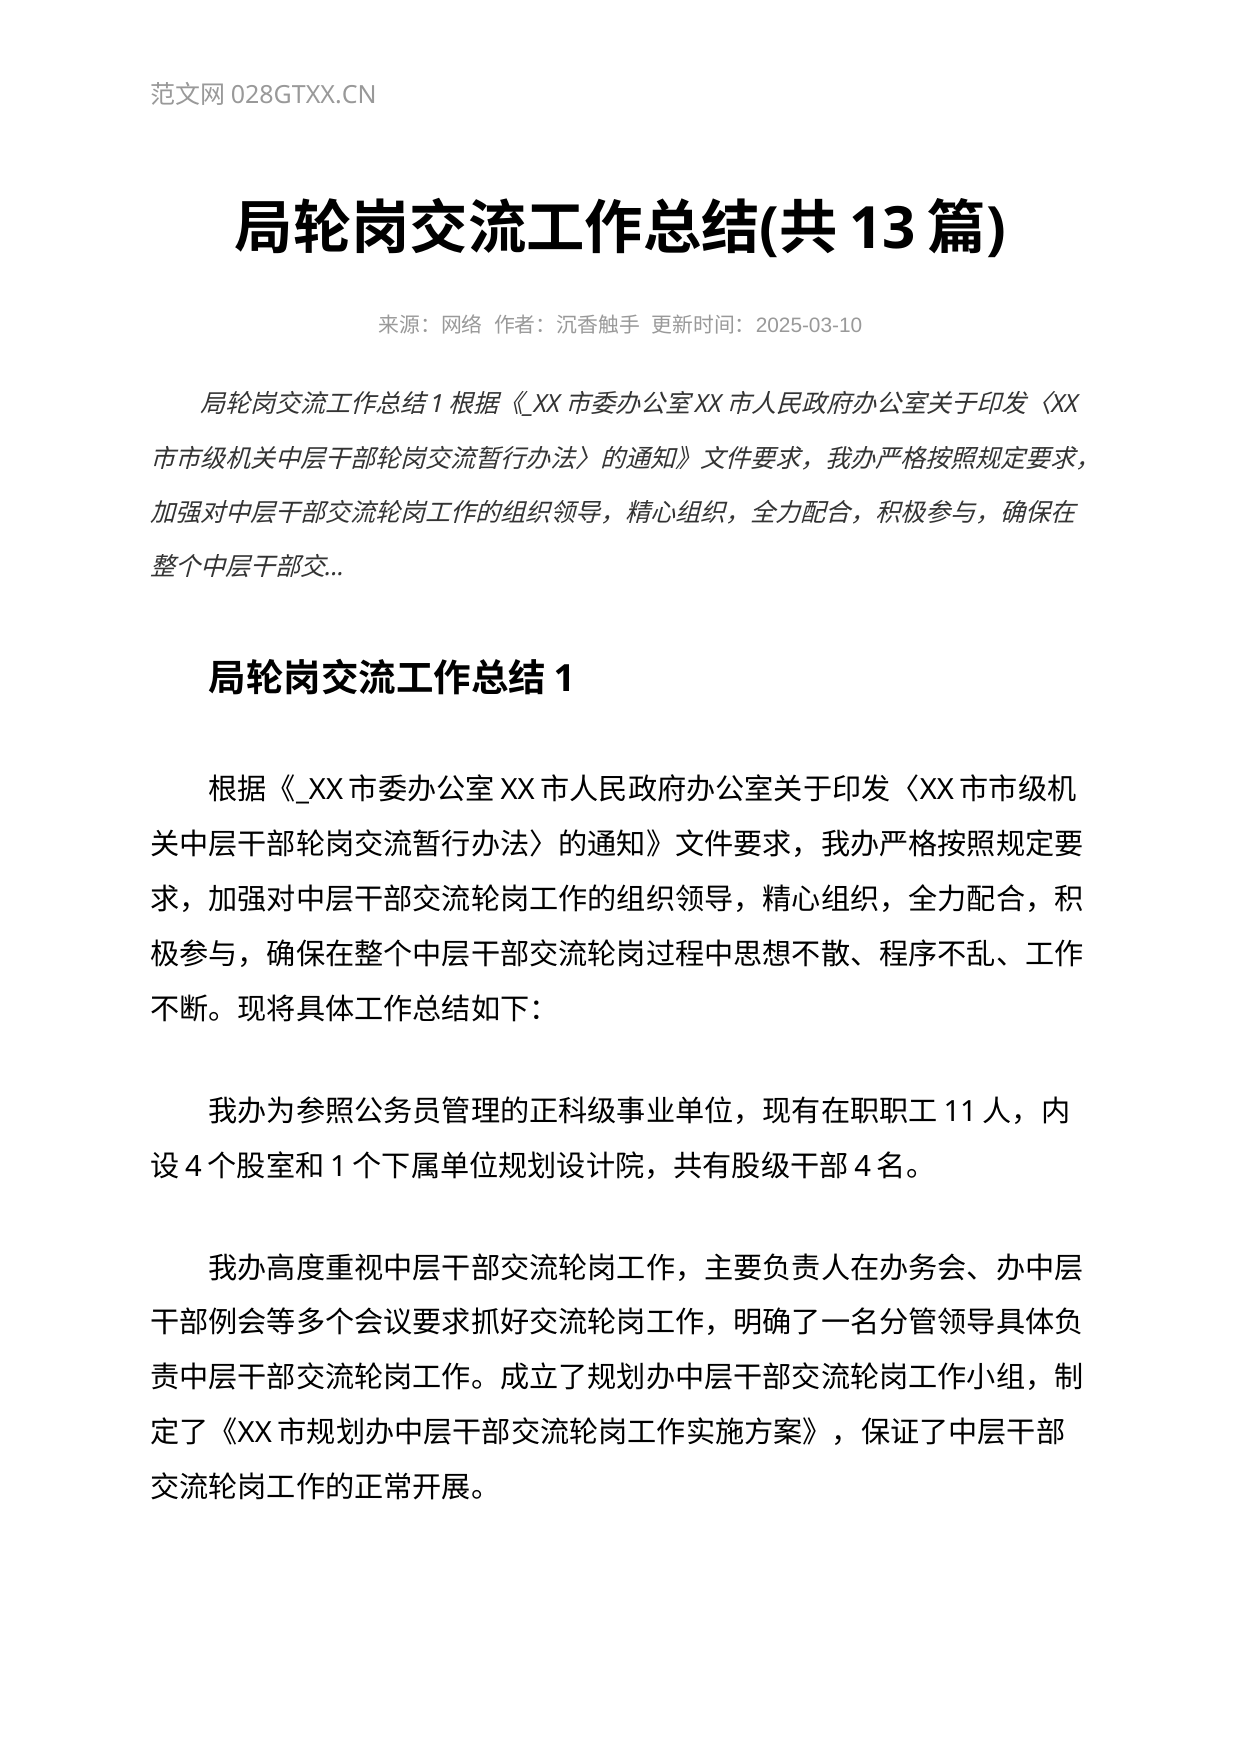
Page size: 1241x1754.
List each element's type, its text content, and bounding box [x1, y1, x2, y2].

text 根据《_XX市委办公室XX市人民政府办公室关于印发〈XX市市级机关中层干部轮岗交流暂行办法〉的通知》文件要求，我办严格按照规定要求，加强对中层干部交流轮岗工作的组织领导，精心组织，全力配合，积极参与，确保在整个中层干部交流轮岗过程中思想不散、程序不乱、工作不断。现将具体工作总结如下： [150, 766, 1090, 1028]
subtitle 局轮岗交流工作总结(共13篇) [150, 181, 1090, 266]
text 我办为参照公务员管理的正科级事业单位，现有在职职工11人，内设4个股室和1个下属单位规划设计院，共有股级干部4名。 [150, 1087, 1090, 1184]
text 来源：网络 作者：沉香触手 更新时间：2025-03-10 [150, 313, 1090, 337]
text 局轮岗交流工作总结1根据《_XX市委办公室XX市人民政府办公室关于印发〈XX市市级机关中层干部轮岗交流暂行办法〉的通知》文件要求，我办严格按照规定要求，加强对中层干部交流轮岗工作的组织领导，精心组织，全力配合，积极参与，确保在整个中层干部交... [150, 384, 1090, 583]
text 我办高度重视中层干部交流轮岗工作，主要负责人在办务会、办中层干部例会等多个会议要求抓好交流轮岗工作，明确了一名分管领导具体负责中层干部交流轮岗工作。成立了规划办中层干部交流轮岗工作小组，制定了《XX市规划办中层干部交流轮岗工作实施方案》，保证了中层干部交流轮岗工作的正常开展。 [150, 1244, 1090, 1506]
text 局轮岗交流工作总结1 [150, 648, 1090, 703]
